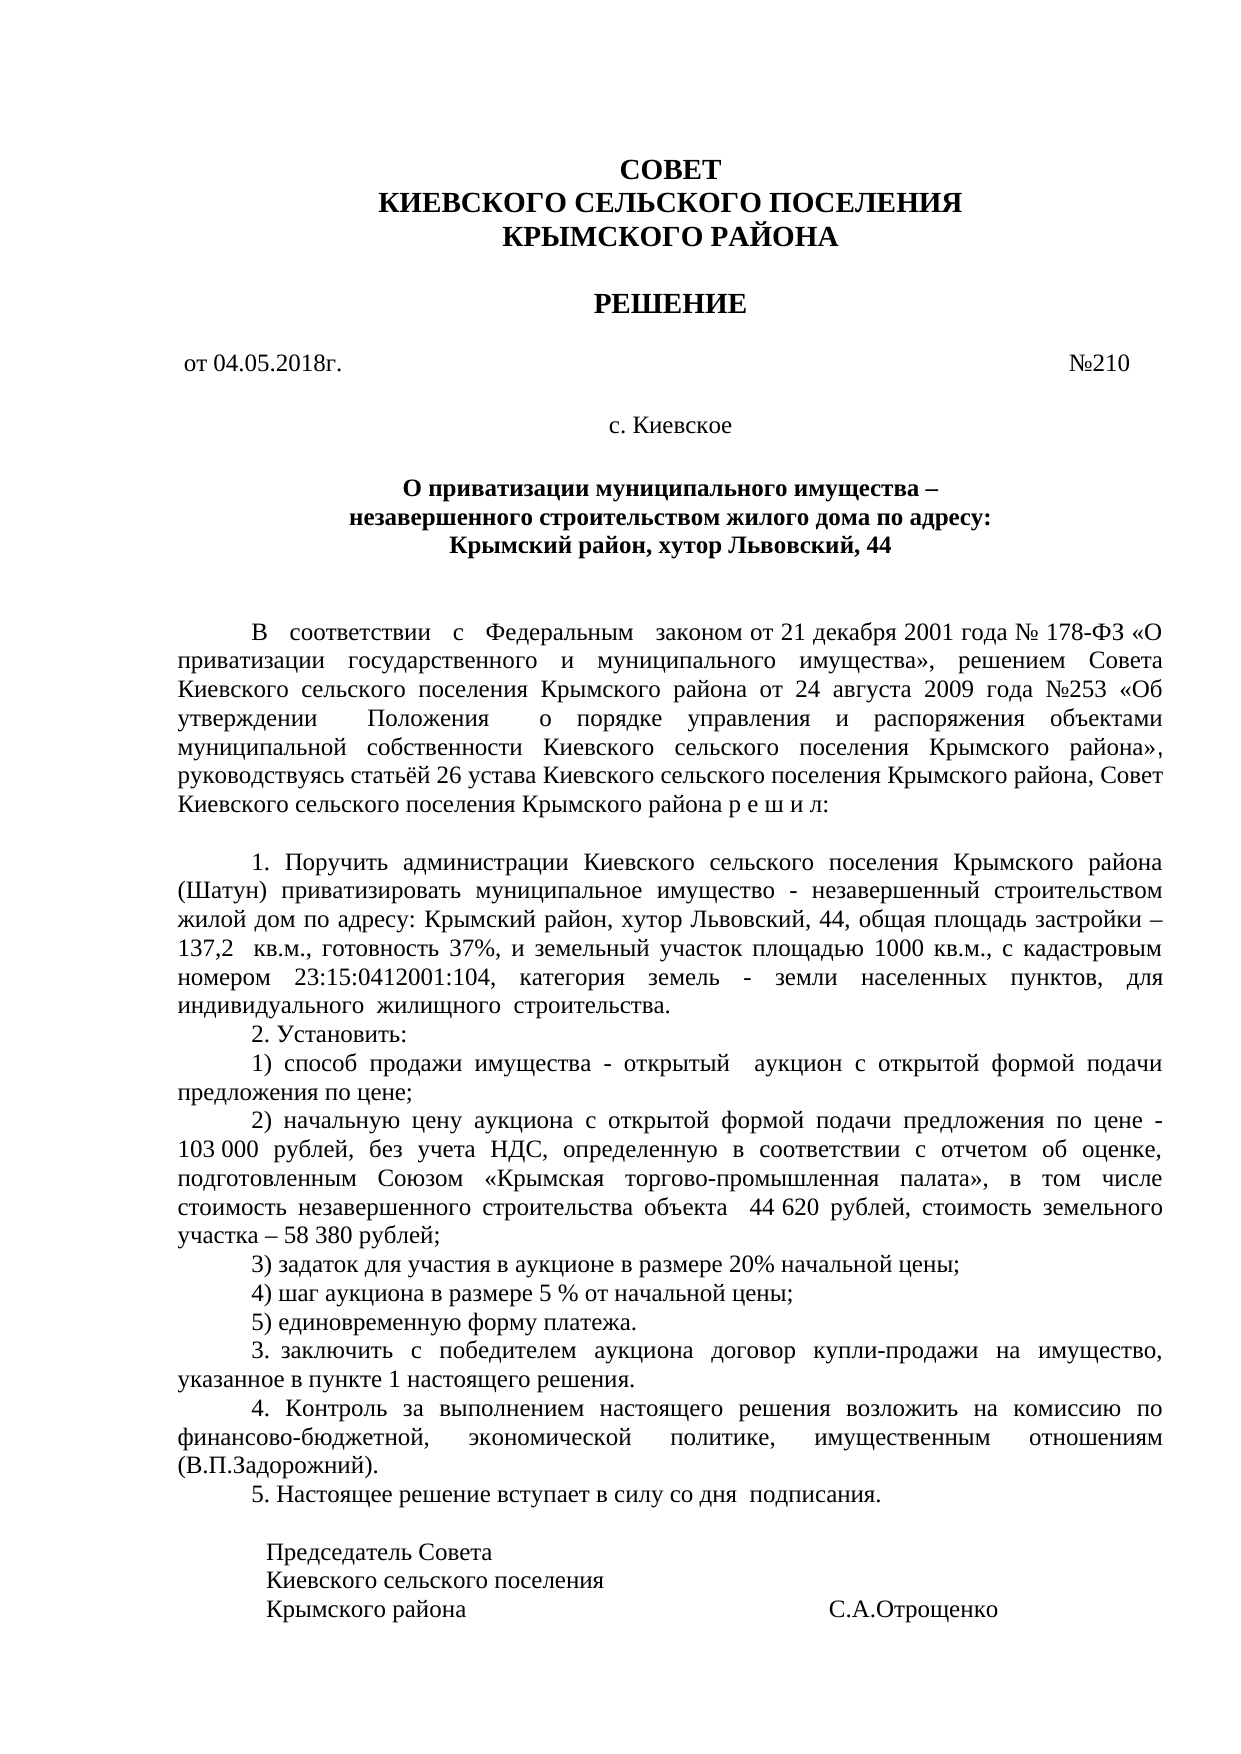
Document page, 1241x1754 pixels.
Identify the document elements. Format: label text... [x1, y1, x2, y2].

text Киевского сельского поселения [177, 1565, 1163, 1594]
text 2. Установить: [177, 1019, 1163, 1048]
text 5) единовременную форму платежа. [177, 1307, 1163, 1335]
title В соответствии с Федеральным законом от 21 декабря 2001 года № 178-ФЗ «О приватизации государственного и муниципального имущества», решением Совета Киевского сельского поселения Крымского района от 24 августа 2009 года №253 «Об утверждении Положения о порядке управления и распоряжения объектами муниципальной собственности Киевского сельского поселения Крымского района», руководствуясь статьёй 26 устава Киевского сельского поселения Крымского района, Совет Киевского сельского поселения Крымского района р е ш и л: [177, 617, 1163, 818]
text О приватизации муниципального имущества – [177, 473, 1163, 502]
text РЕШЕНИЕ [177, 286, 1163, 319]
text Председатель Совета [177, 1537, 1163, 1565]
text Крымского района С.А.Отрощенко [177, 1594, 1163, 1623]
text КИЕВСКОГО сельского поселения [177, 185, 1163, 219]
text 4. Контроль за выполнением настоящего решения возложить на комиссию по финансово-бюджетной, экономической политике, имущественным отношениям (В.П.Задорожний). [177, 1393, 1163, 1479]
text 2) начальную цену аукциона с открытой формой подачи предложения по цене - 103 000 рублей, без учета НДС, определенную в соответствии с отчетом об оценке, подготовленным Союзом «Крымская торгово-промышленная палата», в том числе стоимость незавершенного строительства объекта 44 620 рублей, стоимость земельного участка – 58 380 рублей; [177, 1105, 1163, 1249]
text 3. заключить с победителем аукциона договор купли-продажи на имущество, указанное в пункте 1 настоящего решения. [177, 1335, 1163, 1393]
text КРЫМСКОГО района [177, 219, 1163, 252]
text 1) способ продажи имущества - открытый аукцион с открытой формой подачи предложения по цене; [177, 1048, 1163, 1105]
text от 04.05.2018г. №210 [177, 348, 1163, 377]
text незавершенного строительством жилого дома по адресу: [177, 502, 1163, 530]
text с. Киевское [177, 411, 1163, 439]
text 3) задаток для участия в аукционе в размере 20% начальной цены; [177, 1249, 1163, 1278]
text 5. Настоящее решение вступает в силу со дня подписания. [177, 1479, 1163, 1508]
text Совет [177, 152, 1163, 185]
text Крымский район, хутор Львовский, 44 [177, 530, 1163, 559]
text 4) шаг аукциона в размере 5 % от начальной цены; [177, 1278, 1163, 1307]
text 1. Поручить администрации Киевского сельского поселения Крымского района (Шатун) приватизировать муниципальное имущество - незавершенный строительством жилой дом по адресу: Крымский район, хутор Львовский, 44, общая площадь застройки – 137,2 кв.м., готовность 37%, и земельный участок площадью 1000 кв.м., с кадастровым номером 23:15:0412001:104, категория земель - земли населенных пунктов, для индивидуального жилищного строительства. [177, 847, 1163, 1019]
